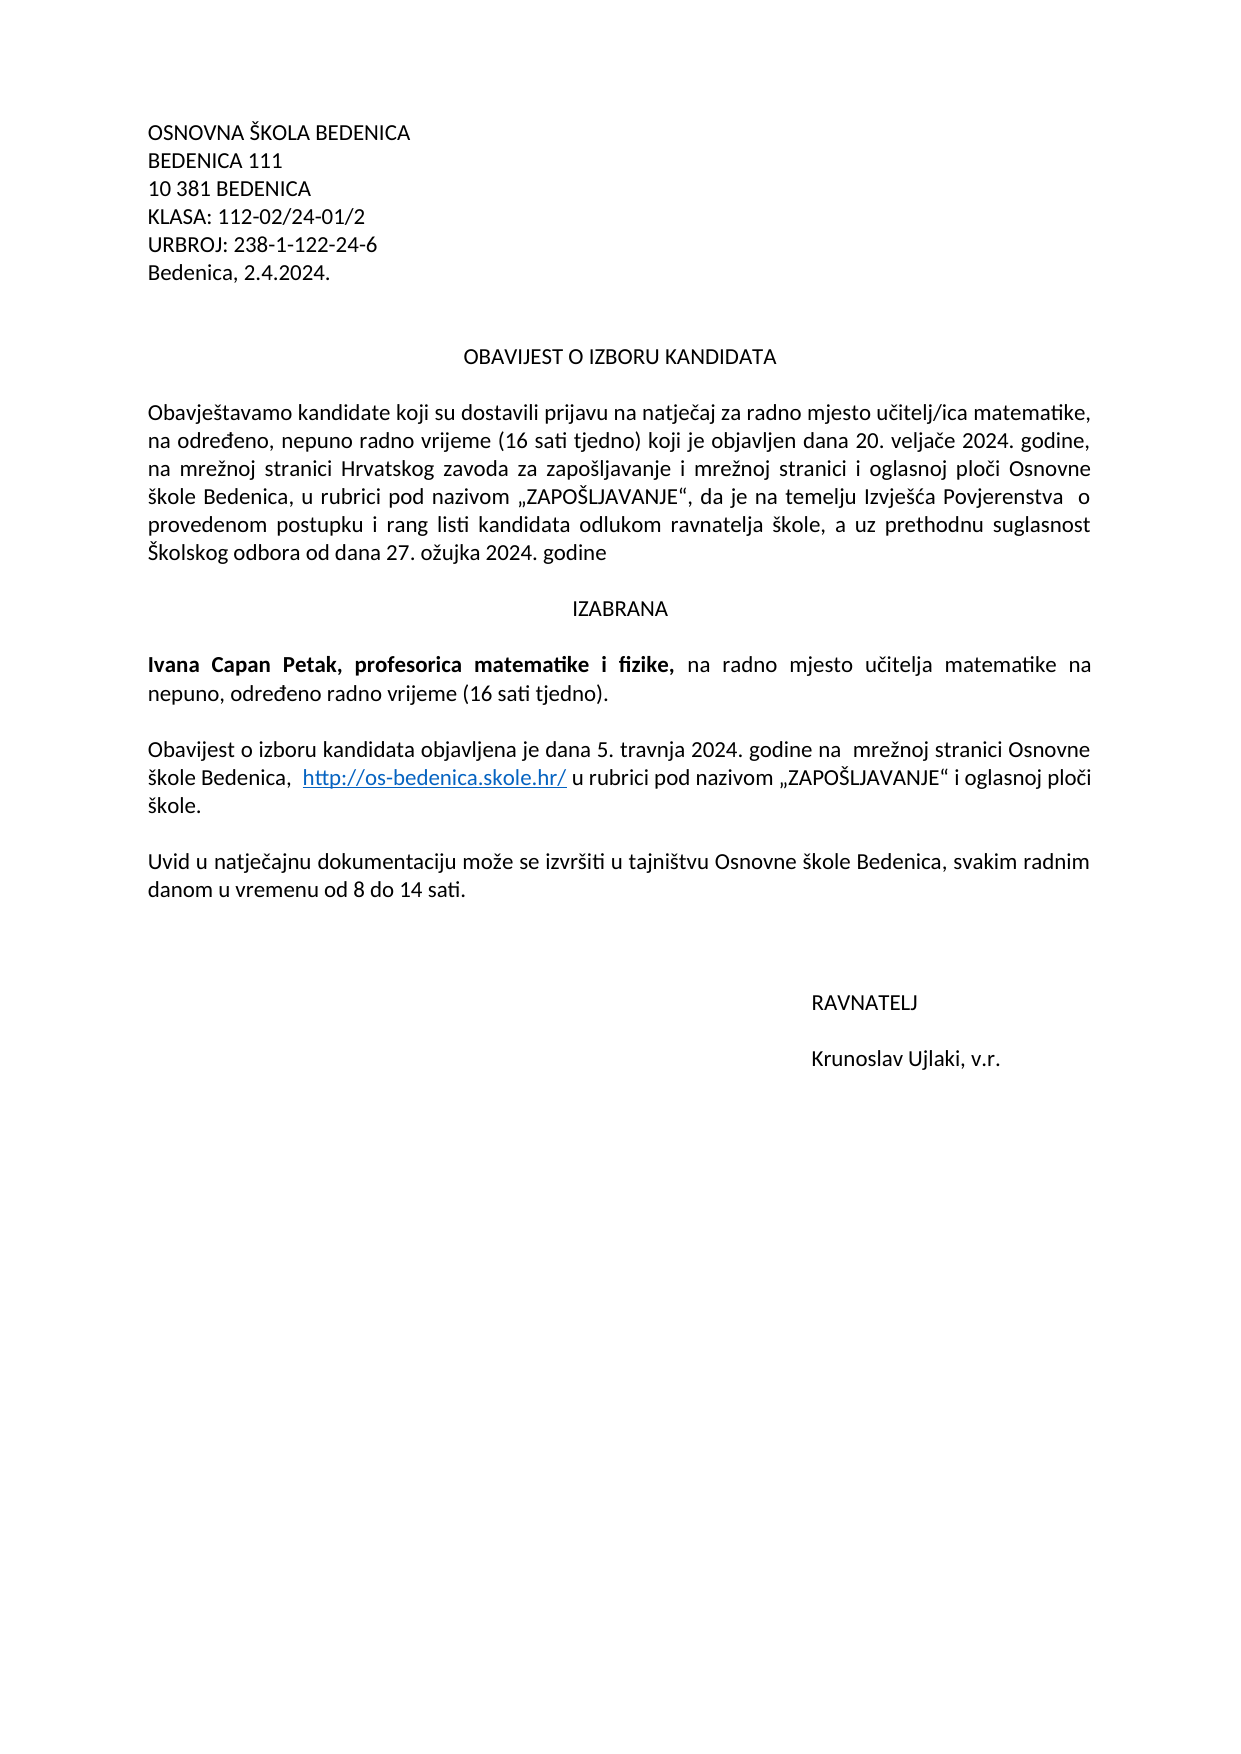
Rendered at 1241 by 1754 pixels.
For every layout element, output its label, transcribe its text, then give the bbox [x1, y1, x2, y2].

text Ivana Capan Petak, profesorica matematike i fizike, na radno mjesto učitelja matematike na nepuno, određeno radno vrijeme (16 sati tjedno). [148, 651, 1093, 707]
text URBROJ: 238-1-122-24-6 [148, 230, 1093, 258]
text Bedenica, 2.4.2024. [148, 258, 1093, 286]
text OBAVIJEST O IZBORU KANDIDATA [148, 342, 1093, 370]
text 10 381 BEDENICA [148, 174, 1093, 202]
text OSNOVNA ŠKOLA BEDENICA [148, 118, 1093, 146]
text BEDENICA 111 [148, 146, 1093, 174]
text Uvid u natječajnu dokumentaciju može se izvršiti u tajništvu Osnovne škole Bedenica, svakim radnim danom u vremenu od 8 do 14 sati. [148, 847, 1093, 903]
text Obavijest o izboru kandidata objavljena je dana 5. travnja 2024. godine na mrežnoj stranici Osnovne škole Bedenica, http://os-bedenica.skole.hr/ u rubrici pod nazivom „ZAPOŠLJAVANJE“ i oglasnoj ploči škole. [148, 735, 1093, 819]
text KLASA: 112-02/24-01/2 [148, 202, 1093, 230]
text Krunoslav Ujlaki, v.r. [148, 1044, 1093, 1072]
text Obavještavamo kandidate koji su dostavili prijavu na natječaj za radno mjesto učitelj/ica matematike, na određeno, nepuno radno vrijeme (16 sati tjedno) koji je objavljen dana 20. veljače 2024. godine, na mrežnoj stranici Hrvatskog zavoda za zapošljavanje i mrežnoj stranici i oglasnoj ploči Osnovne škole Bedenica, u rubrici pod nazivom „ZAPOŠLJAVANJE“, da je na temelju Izvješća Povjerenstva o provedenom postupku i rang listi kandidata odlukom ravnatelja škole, a uz prethodnu suglasnost Školskog odbora od dana 27. ožujka 2024. godine [148, 398, 1093, 567]
text IZABRANA [148, 594, 1093, 623]
text RAVNATELJ [148, 988, 1093, 1016]
